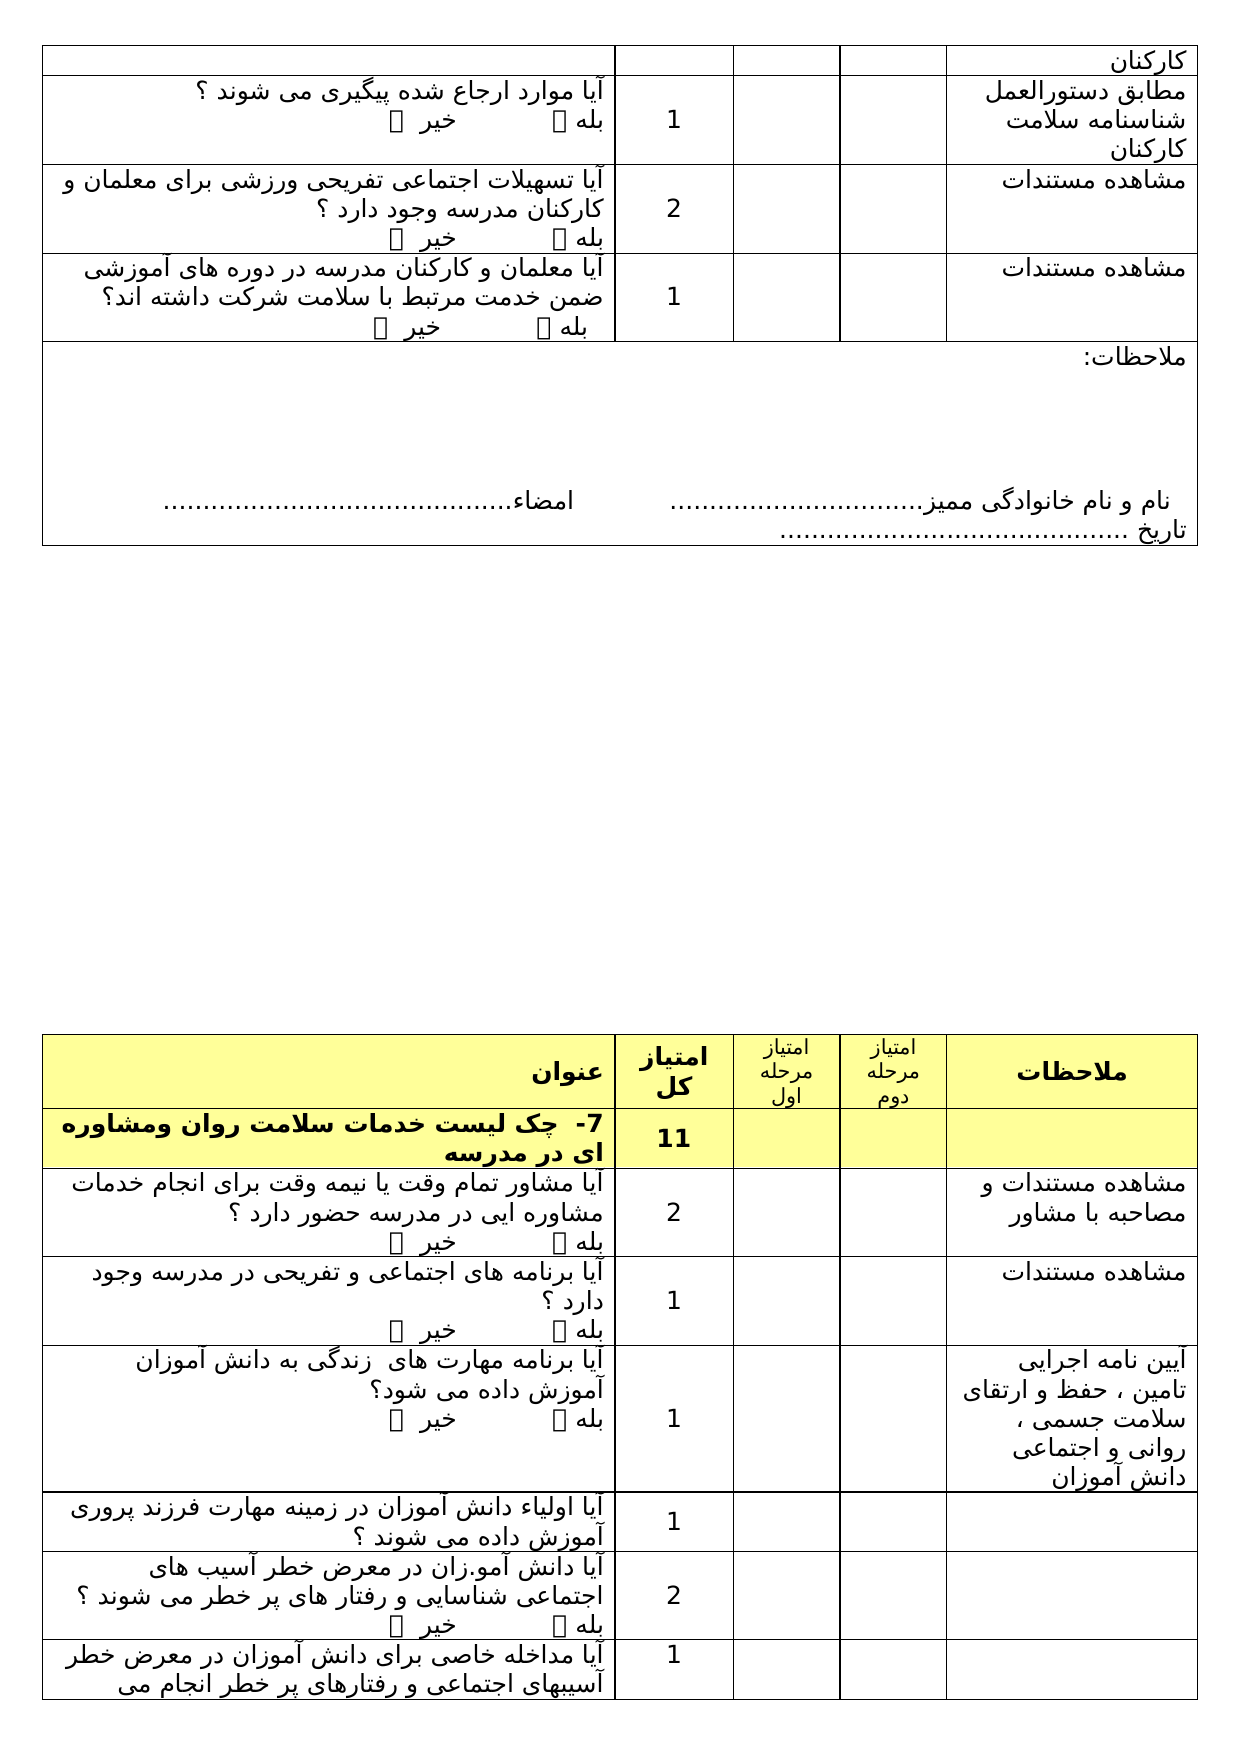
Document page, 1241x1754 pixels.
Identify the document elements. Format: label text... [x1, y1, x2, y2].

table_cell ملاحظات: نام و نام خانوادگی ممیز................................ امضاء............................................ تاریخ ............................................ [43, 342, 1197, 544]
table_cell مشاهده مستندات [947, 1257, 1197, 1344]
table_cell آیا برنامه های اجتماعی و تفریحی در مدرسه وجود دارد ؟ بله خیر [43, 1257, 614, 1344]
table_cell آیا معلمان و کارکنان مدرسه در دوره های آموزشی ضمن خدمت مرتبط با سلامت شرکت داشته اند؟ بله خیر [43, 254, 614, 341]
table_cell آیا دانش آمو.زان در معرض خطر آسیب های اجتماعی شناسایی و رفتار های پر خطر می شوند ؟ بله خیر [43, 1552, 614, 1639]
table_cell [841, 1493, 946, 1551]
table_cell 2 [616, 165, 733, 252]
table_cell [841, 46, 946, 75]
table_cell آیا برنامه مهارت های زندگی به دانش آموزان آموزش داده می شود؟ بله خیر [43, 1346, 614, 1491]
table_cell [841, 1640, 946, 1699]
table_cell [43, 1640, 614, 1699]
table_cell [841, 1346, 946, 1491]
table_cell 1 [616, 1640, 733, 1699]
table_cell [734, 1493, 839, 1551]
table_cell 1 [616, 76, 733, 164]
table_header امتیاز مرحله اول [734, 1035, 839, 1108]
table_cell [947, 46, 1197, 75]
table_header امتیاز مرحله دوم [841, 1035, 946, 1108]
table_cell [841, 165, 946, 252]
table_cell [734, 1257, 839, 1344]
table_cell آیا موارد ارجاع شده پیگیری می شوند ؟ بله خیر [43, 76, 614, 164]
table_cell [841, 254, 946, 341]
table_cell [734, 76, 839, 164]
table_cell [841, 1109, 946, 1167]
table_cell [734, 1640, 839, 1699]
table_header عنوان [43, 1035, 614, 1108]
table_cell 2 [616, 1169, 733, 1256]
table_cell 1 [616, 1257, 733, 1344]
table_cell آیین نامه اجرایی تامین ، حفظ و ارتقای سلامت جسمی ، روانی و اجتماعی دانش آموزان [947, 1346, 1197, 1491]
table_cell آیا اولیاء دانش آموزان در زمینه مهارت فرزند پروری آموزش داده می شوند ؟ [43, 1493, 614, 1551]
table_cell 1 [616, 1346, 733, 1491]
table_cell [841, 76, 946, 164]
table_header امتیاز کل [616, 1035, 733, 1108]
table_cell [734, 1346, 839, 1491]
table_cell مشاهده مستندات [947, 165, 1197, 252]
table_cell [734, 1109, 839, 1167]
table_cell 1 [616, 46, 733, 75]
table_cell مشاهده مستندات و مصاحبه با مشاور [947, 1169, 1197, 1256]
table_cell آیا تسهیلات اجتماعی تفریحی ورزشی برای معلمان و کارکنان مدرسه وجود دارد ؟ بله خیر [43, 165, 614, 252]
table_cell [734, 46, 839, 75]
table_cell 11 [616, 1109, 733, 1167]
table_cell [734, 1169, 839, 1256]
table_cell [841, 1169, 946, 1256]
table_cell 1 [616, 254, 733, 341]
table_cell [947, 1109, 1197, 1167]
table_cell 7- چک لیست خدمات سلامت روان ومشاوره ای در مدرسه [43, 1109, 614, 1167]
table_cell [734, 254, 839, 341]
table_cell [947, 1493, 1197, 1551]
table_cell 2 [616, 1552, 733, 1639]
table_cell [734, 165, 839, 252]
table_cell آیا مشاور تمام وقت یا نیمه وقت برای انجام خدمات مشاوره ایی در مدرسه حضور دارد ؟ بله خیر [43, 1169, 614, 1256]
table_header ملاحظات [947, 1035, 1197, 1108]
table_cell [947, 1640, 1197, 1699]
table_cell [947, 76, 1197, 164]
table_cell [947, 1552, 1197, 1639]
table_cell [841, 1257, 946, 1344]
table_cell [734, 1552, 839, 1639]
table_cell مشاهده مستندات [947, 254, 1197, 341]
table_cell [841, 1552, 946, 1639]
table_cell 1 [616, 1493, 733, 1551]
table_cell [43, 46, 614, 75]
